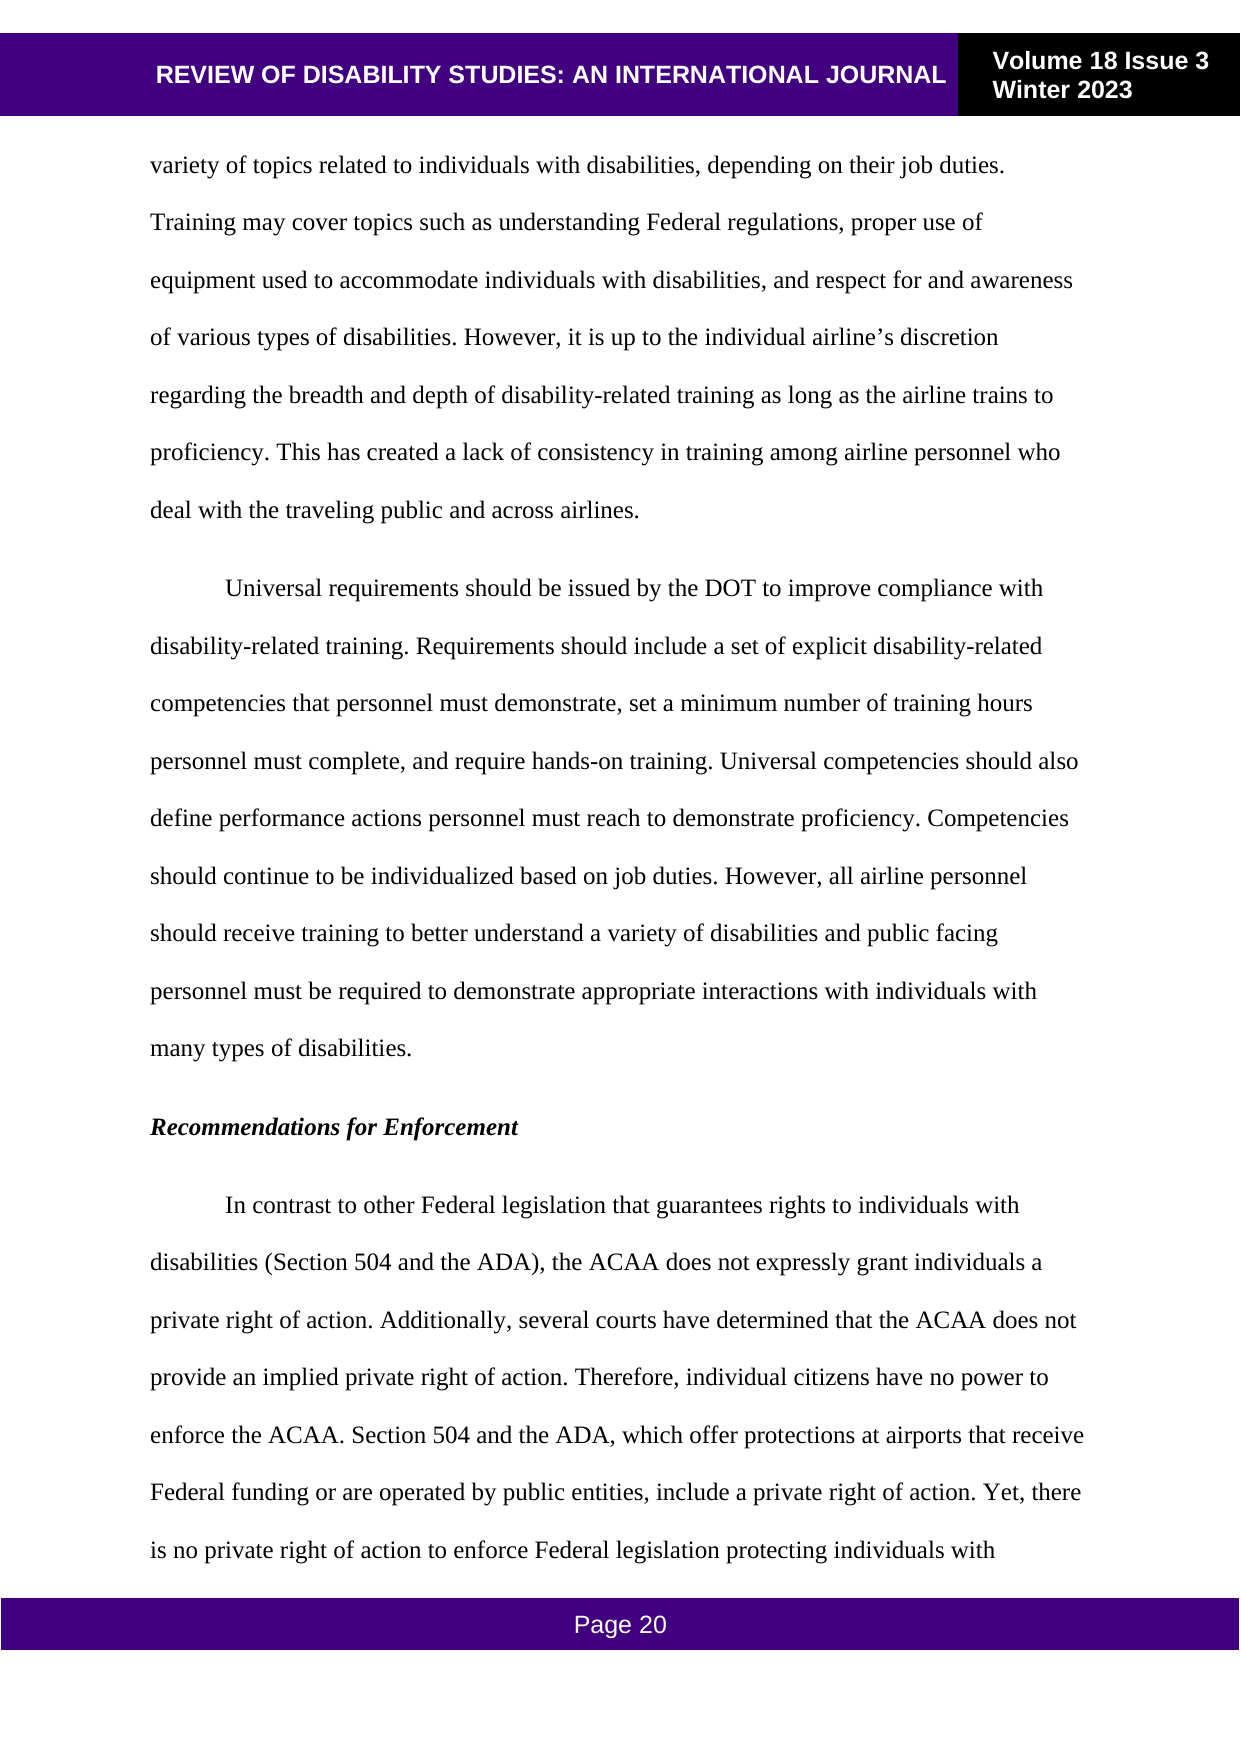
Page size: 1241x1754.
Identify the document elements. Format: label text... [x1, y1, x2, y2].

text Recommendations for Enforcement [150, 1112, 1090, 1140]
text Universal requirements should be issued by the DOT to improve compliance with disability-related training. Requirements should include a set of explicit disability-related competencies that personnel must demonstrate, set a minimum number of training hours personnel must complete, and require hands-on training. Universal competencies should also define performance actions personnel must reach to demonstrate proficiency. Competencies should continue to be individualized based on job duties. However, all airline personnel should receive training to better understand a variety of disabilities and public facing personnel must be required to demonstrate appropriate interactions with individuals with many types of disabilities. [150, 573, 1090, 1062]
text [150, 150, 1090, 524]
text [150, 1190, 1090, 1564]
